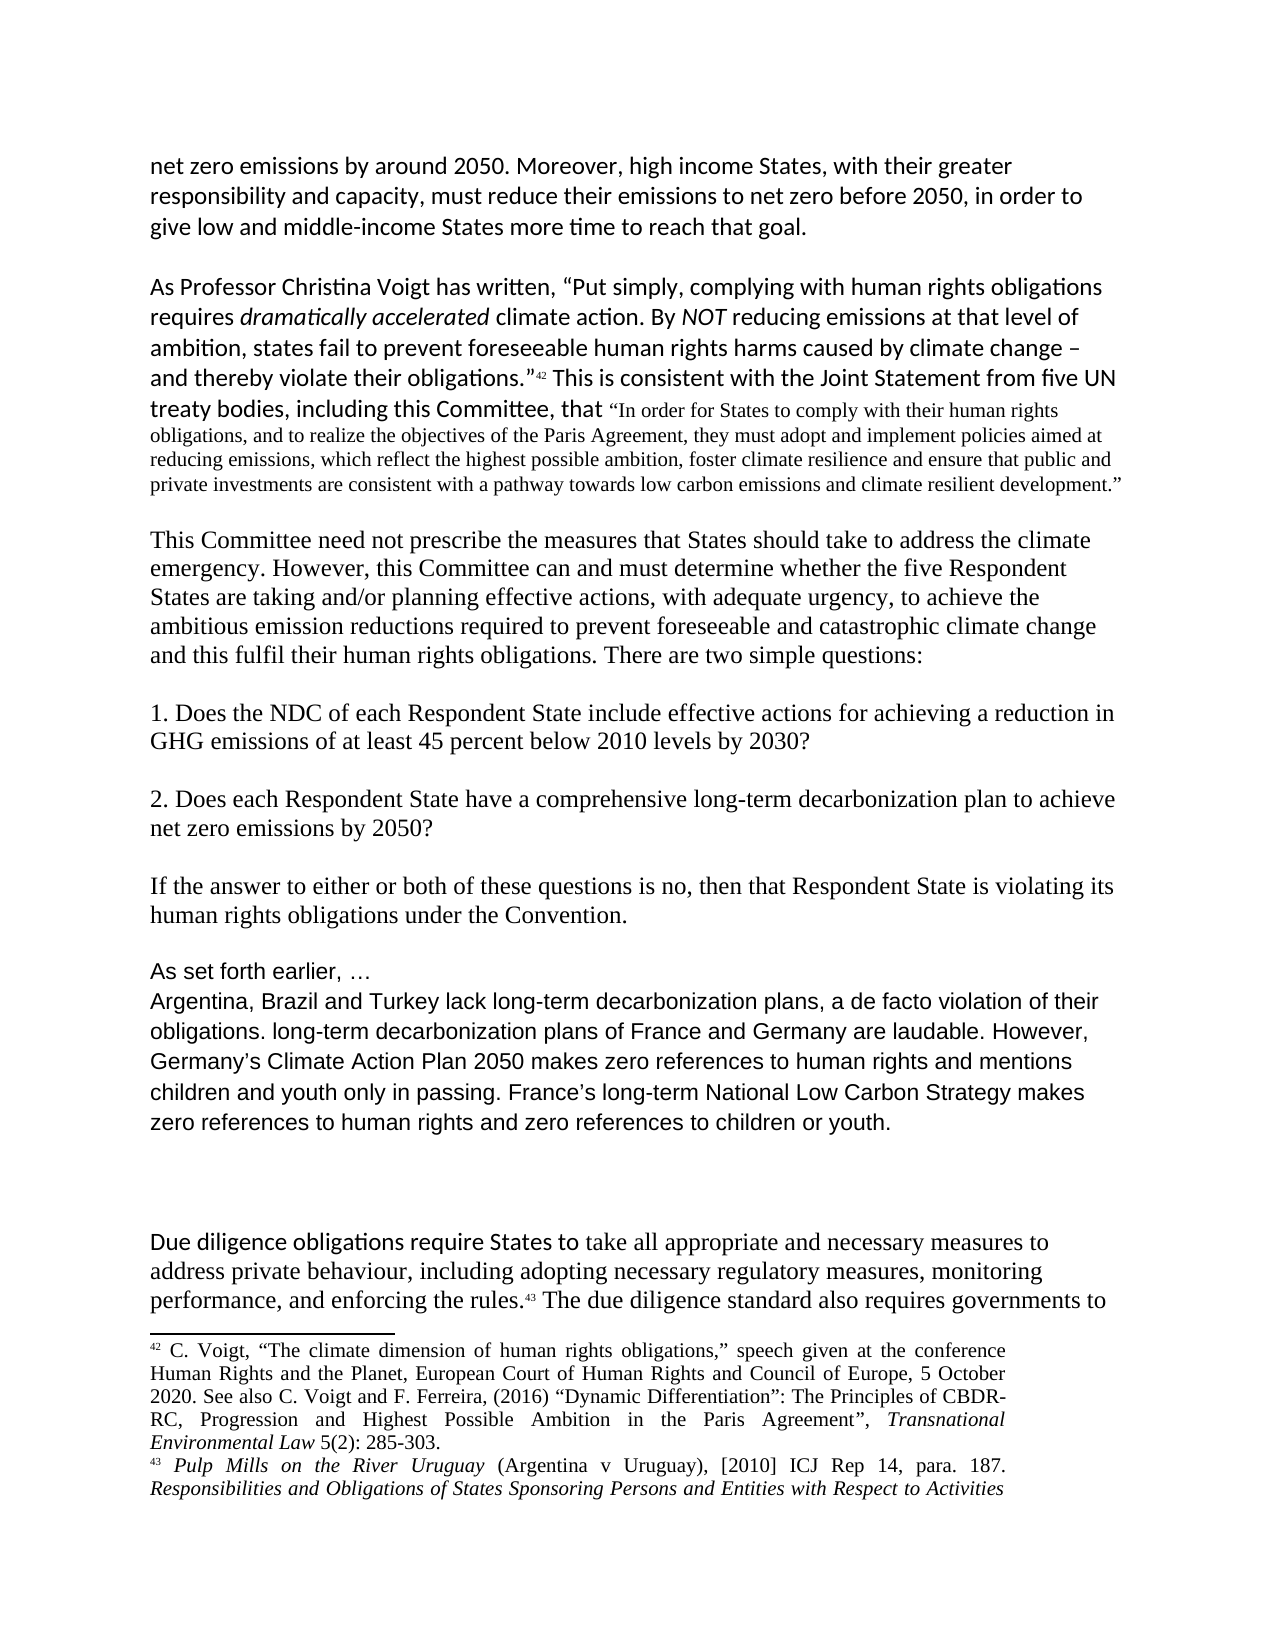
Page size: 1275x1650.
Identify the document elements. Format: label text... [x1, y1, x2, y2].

text As Professor Christina Voigt has written, “Put simply, complying with human rights obligations requires dramatically accelerated climate action. By NOT reducing emissions at that level of ambition, states fail to prevent foreseeable human rights harms caused by climate change – and thereby violate their obligations.” This is consistent with the Joint Statement from five UN treaty bodies, including this Committee, that “In order for States to comply with their human rights obligations, and to realize the objectives of the Paris Agreement, they must adopt and implement policies aimed at reducing emissions, which reflect the highest possible ambition, foster climate resilience and ensure that public and private investments are consistent with a pathway towards low carbon emissions and climate resilient development.” [150, 271, 1125, 496]
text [150, 150, 1125, 242]
text Argentina, Brazil and Turkey lack long-term decarbonization plans, a de facto violation of their obligations. long-term decarbonization plans of France and Germany are laudable. However, Germany’s Climate Action Plan 2050 makes zero references to human rights and mentions children and youth only in passing. France’s long-term National Low Carbon Strategy makes zero references to human rights and zero references to children or youth. [150, 988, 1125, 1135]
text This Committee need not prescribe the measures that States should take to address the climate emergency. However, this Committee can and must determine whether the five Respondent States are taking and/or planning effective actions, with adequate urgency, to achieve the ambitious emission reductions required to prevent foreseeable and catastrophic climate change and this fulfil their human rights obligations. There are two simple questions: [150, 525, 1125, 668]
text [150, 1226, 1125, 1314]
text 1. Does the NDC of each Respondent State include effective actions for achieving a reduction in GHG emissions of at least 45 percent below 2010 levels by 2030? [150, 698, 1125, 755]
text As set forth earlier, … [150, 958, 1125, 984]
text 2. Does each Respondent State have a comprehensive long-term decarbonization plan to achieve net zero emissions by 2050? [150, 784, 1125, 842]
text If the answer to either or both of these questions is no, then that Respondent State is violating its human rights obligations under the Convention. [150, 871, 1125, 928]
